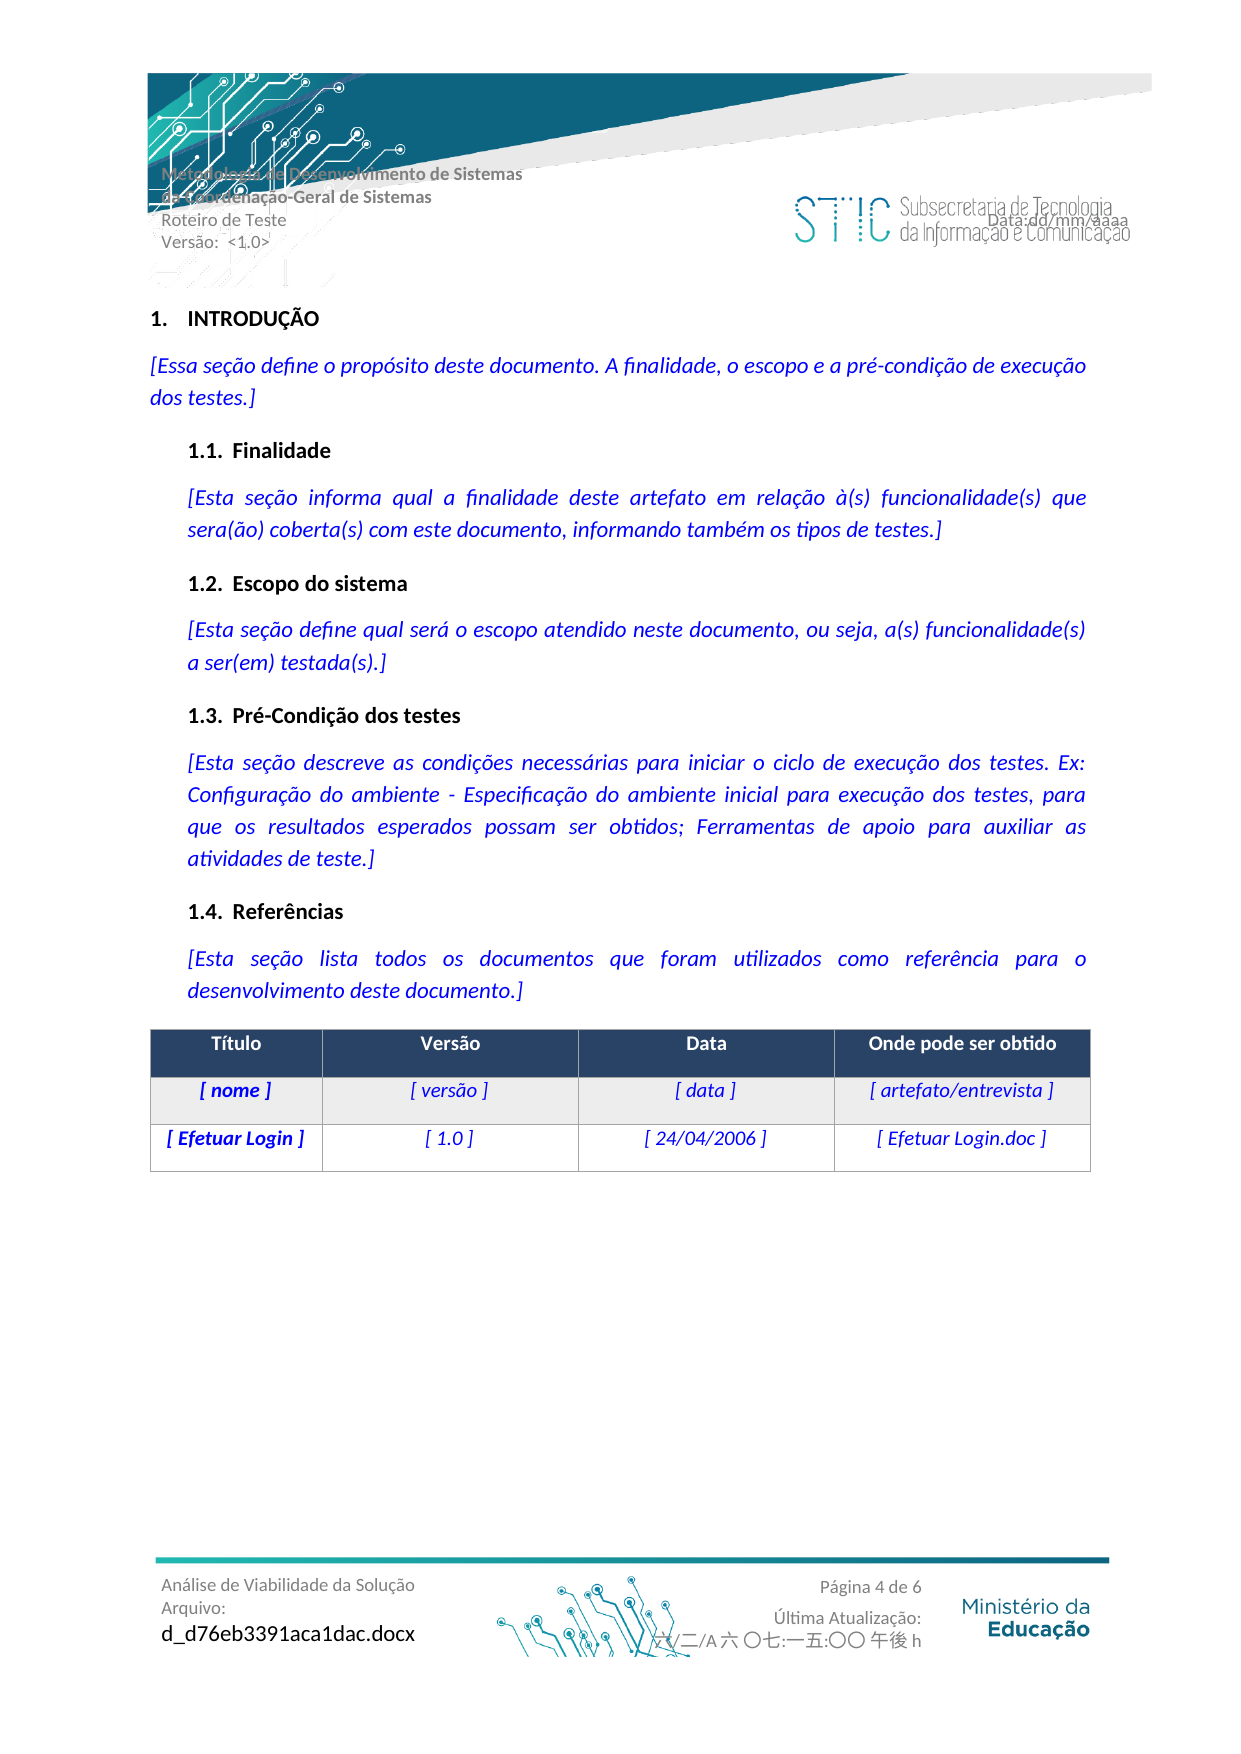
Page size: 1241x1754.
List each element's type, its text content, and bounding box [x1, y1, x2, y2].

picture [147, 73, 1152, 288]
table_header Data [579, 1030, 834, 1077]
table_cell [ nome ] [151, 1078, 322, 1124]
list Pré-Condição dos testes [187, 701, 1090, 729]
table_cell [ 1.0 ] [323, 1125, 578, 1171]
table_header Versão [323, 1030, 578, 1077]
text [Esta seção informa qual a finalidade deste artefato em relação à(s) funcionalidade(s) que sera(ão) coberta(s) com este documento, informando também os tipos de testes.] [187, 483, 1090, 544]
table_header Título [151, 1030, 322, 1077]
table_cell [ 24/04/2006 ] [579, 1125, 834, 1171]
text [Esta seção descreve as condições necessárias para iniciar o ciclo de execução dos testes. Ex: Configuração do ambiente - Especificação do ambiente inicial para execução dos testes, para que os resultados esperados possam ser obtidos; Ferramentas de apoio para auxiliar as atividades de teste.] [187, 748, 1090, 872]
text [Esta seção lista todos os documentos que foram utilizados como referência para o desenvolvimento deste documento.] [187, 944, 1090, 1004]
text [Essa seção define o propósito deste documento. A finalidade, o escopo e a pré-condição de execução dos testes.] [150, 351, 1090, 412]
table_cell [ Efetuar Login ] [151, 1125, 322, 1171]
list Finalidade [187, 437, 1090, 464]
table_cell [ data ] [579, 1078, 834, 1124]
table_cell [ Efetuar Login.doc ] [835, 1125, 1090, 1171]
list Referências [187, 897, 1090, 925]
table_header Onde pode ser obtido [835, 1030, 1090, 1077]
table_cell [ artefato/entrevista ] [835, 1078, 1090, 1124]
table_cell [ versão ] [323, 1078, 578, 1124]
picture [155, 1557, 1110, 1657]
list INTRODUÇÃO [150, 304, 1090, 332]
list Escopo do sistema [187, 569, 1090, 597]
text [Esta seção define qual será o escopo atendido neste documento, ou seja, a(s) funcionalidade(s) a ser(em) testada(s).] [187, 616, 1090, 676]
